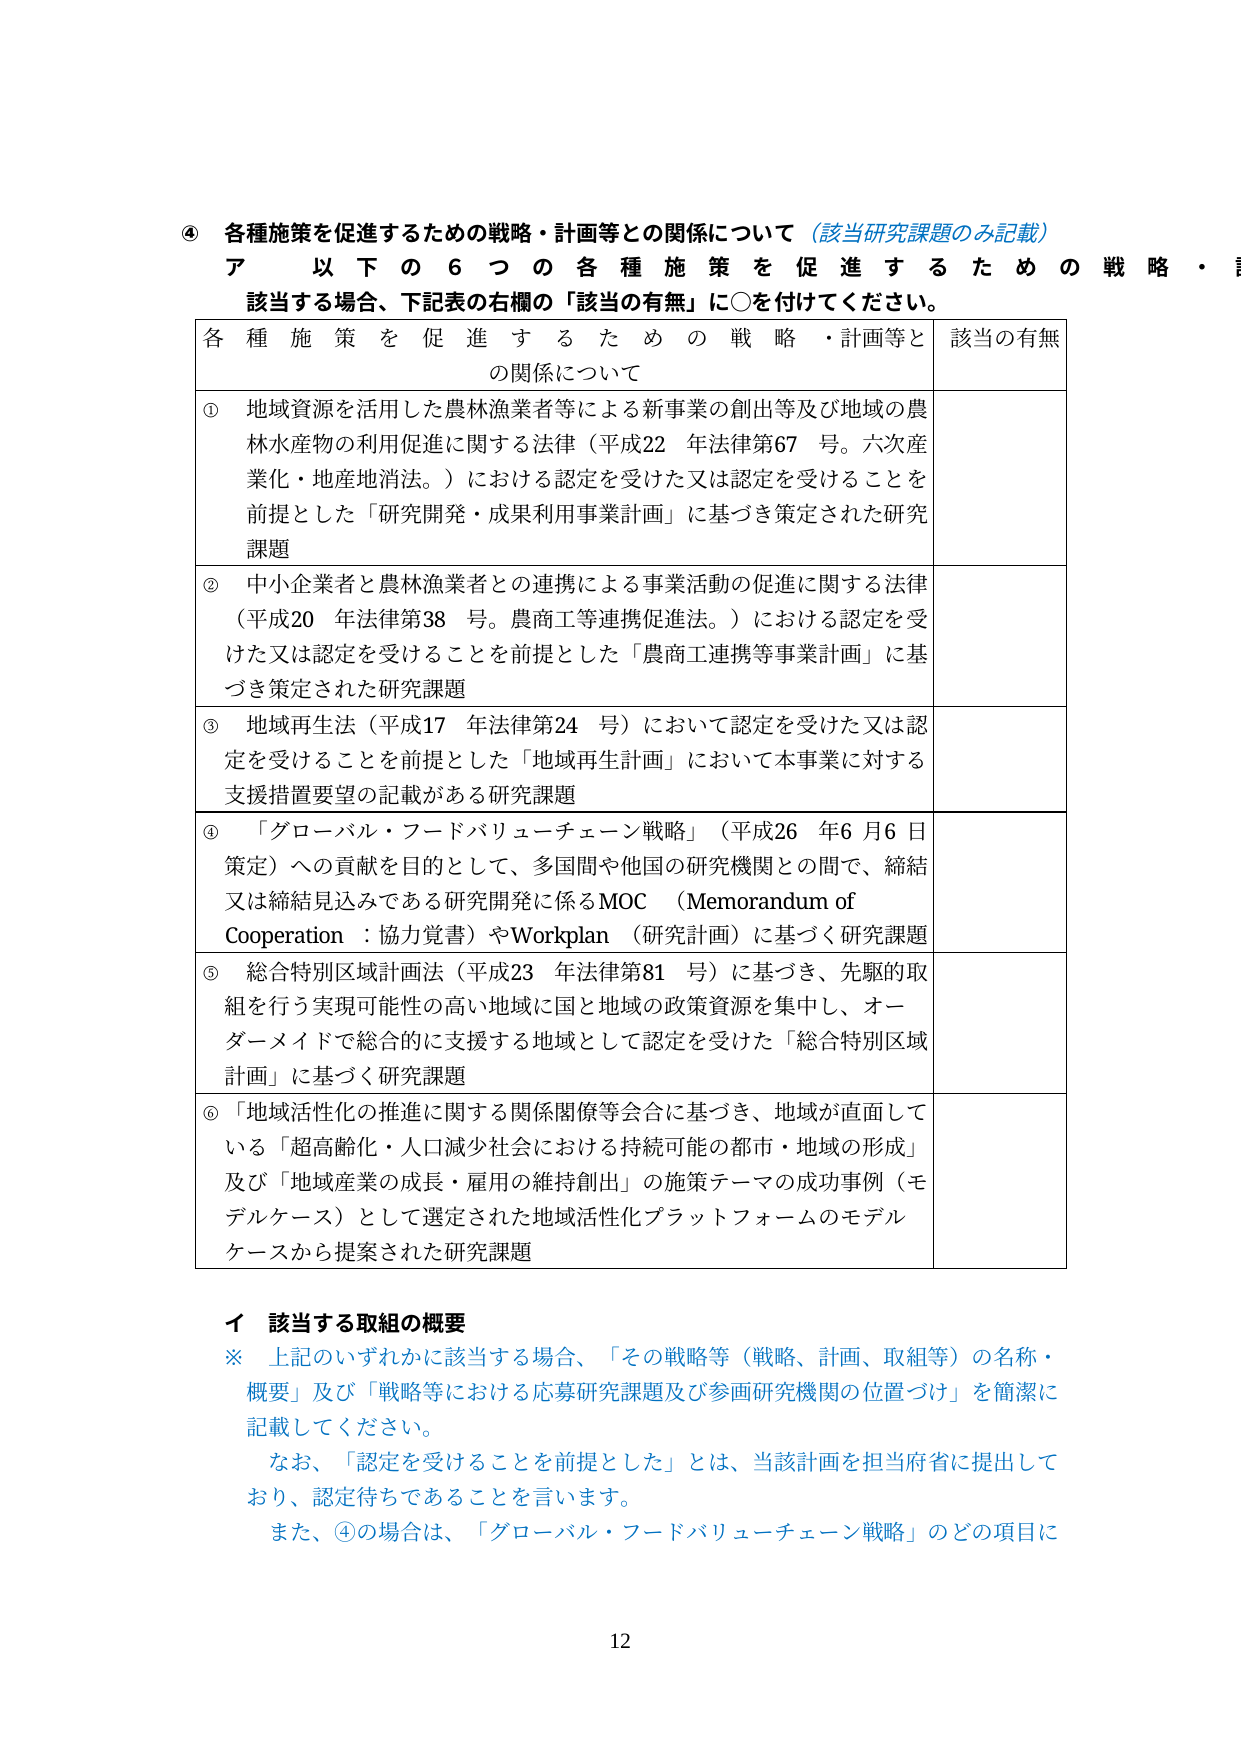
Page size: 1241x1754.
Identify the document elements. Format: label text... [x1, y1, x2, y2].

table_cell [934, 707, 1066, 811]
table_header 該当の有無 [934, 320, 1066, 389]
text なお、「認定を受けることを前提とした」とは、当該計画を担当府省に提出しており、認定待ちであることを言います。 [225, 1444, 1060, 1513]
table_cell ③ 地域再生法（平成17年法律第24号）において認定を受けた又は認定を受けることを前提とした「地域再生計画」において本事業に対する支援措置要望の記載がある研究課題 [196, 707, 933, 811]
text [225, 1513, 1060, 1548]
table_cell ④ 「グローバル・フードバリューチェーン戦略」（平成26年6月6日策定）への貢献を目的として、多国間や他国の研究機関との間で、締結又は締結見込みである研究開発に係るMOC（Memorandum of Cooperation：協力覚書）やWorkplan（研究計画）に基づく研究課題 [196, 813, 933, 952]
text イ 該当する取組の概要 [181, 1304, 1060, 1339]
table_cell ⑤ 総合特別区域計画法（平成23年法律第81号）に基づき、先駆的取組を行う実現可能性の高い地域に国と地域の政策資源を集中し、オーダーメイドで総合的に支援する地域として認定を受けた「総合特別区域計画」に基づく研究課題 [196, 953, 933, 1093]
table_cell ⑥ 「地域活性化の推進に関する関係閣僚等会合に基づき、地域が直面している「超高齢化・人口減少社会における持続可能の都市・地域の形成」及び「地域産業の成長・雇用の維持創出」の施策テーマの成功事例（モデルケース）として選定された地域活性化プラットフォームのモデルケースから提案された研究課題 [196, 1094, 933, 1268]
table_cell [934, 391, 1066, 565]
table_cell [934, 813, 1066, 952]
table_cell ② 中小企業者と農林漁業者との連携による事業活動の促進に関する法律（平成20年法律第38号。農商工等連携促進法。）における認定を受けた又は認定を受けることを前提とした「農商工連携等事業計画」に基づき策定された研究課題 [196, 566, 933, 706]
table_cell [934, 953, 1066, 1093]
table_cell [934, 566, 1066, 706]
table_cell ① 地域資源を活用した農林漁業者等による新事業の創出等及び地域の農林水産物の利用促進に関する法律（平成22年法律第67号。六次産業化・地産地消法。）における認定を受けた又は認定を受けることを前提とした「研究開発・成果利用事業計画」に基づき策定された研究課題 [196, 391, 933, 565]
table_header 各種施策を促進するための戦略・計画等との関係について [196, 320, 933, 389]
text ア 以下の６つの各種施策を促進するための戦略・計画等に該当する場合、下記表の右欄の「該当の有無」に○を付けてください。 [210, 249, 1060, 319]
table_cell [934, 1094, 1066, 1268]
text ※ 上記のいずれかに該当する場合、「その戦略等（戦略、計画、取組等）の名称・概要」及び「戦略等における応募研究課題及び参画研究機関の位置づけ」を簡潔に記載してください。 [203, 1339, 1060, 1444]
text ④ 各種施策を促進するための戦略・計画等との関係について（該当研究課題のみ記載） [181, 214, 1060, 249]
